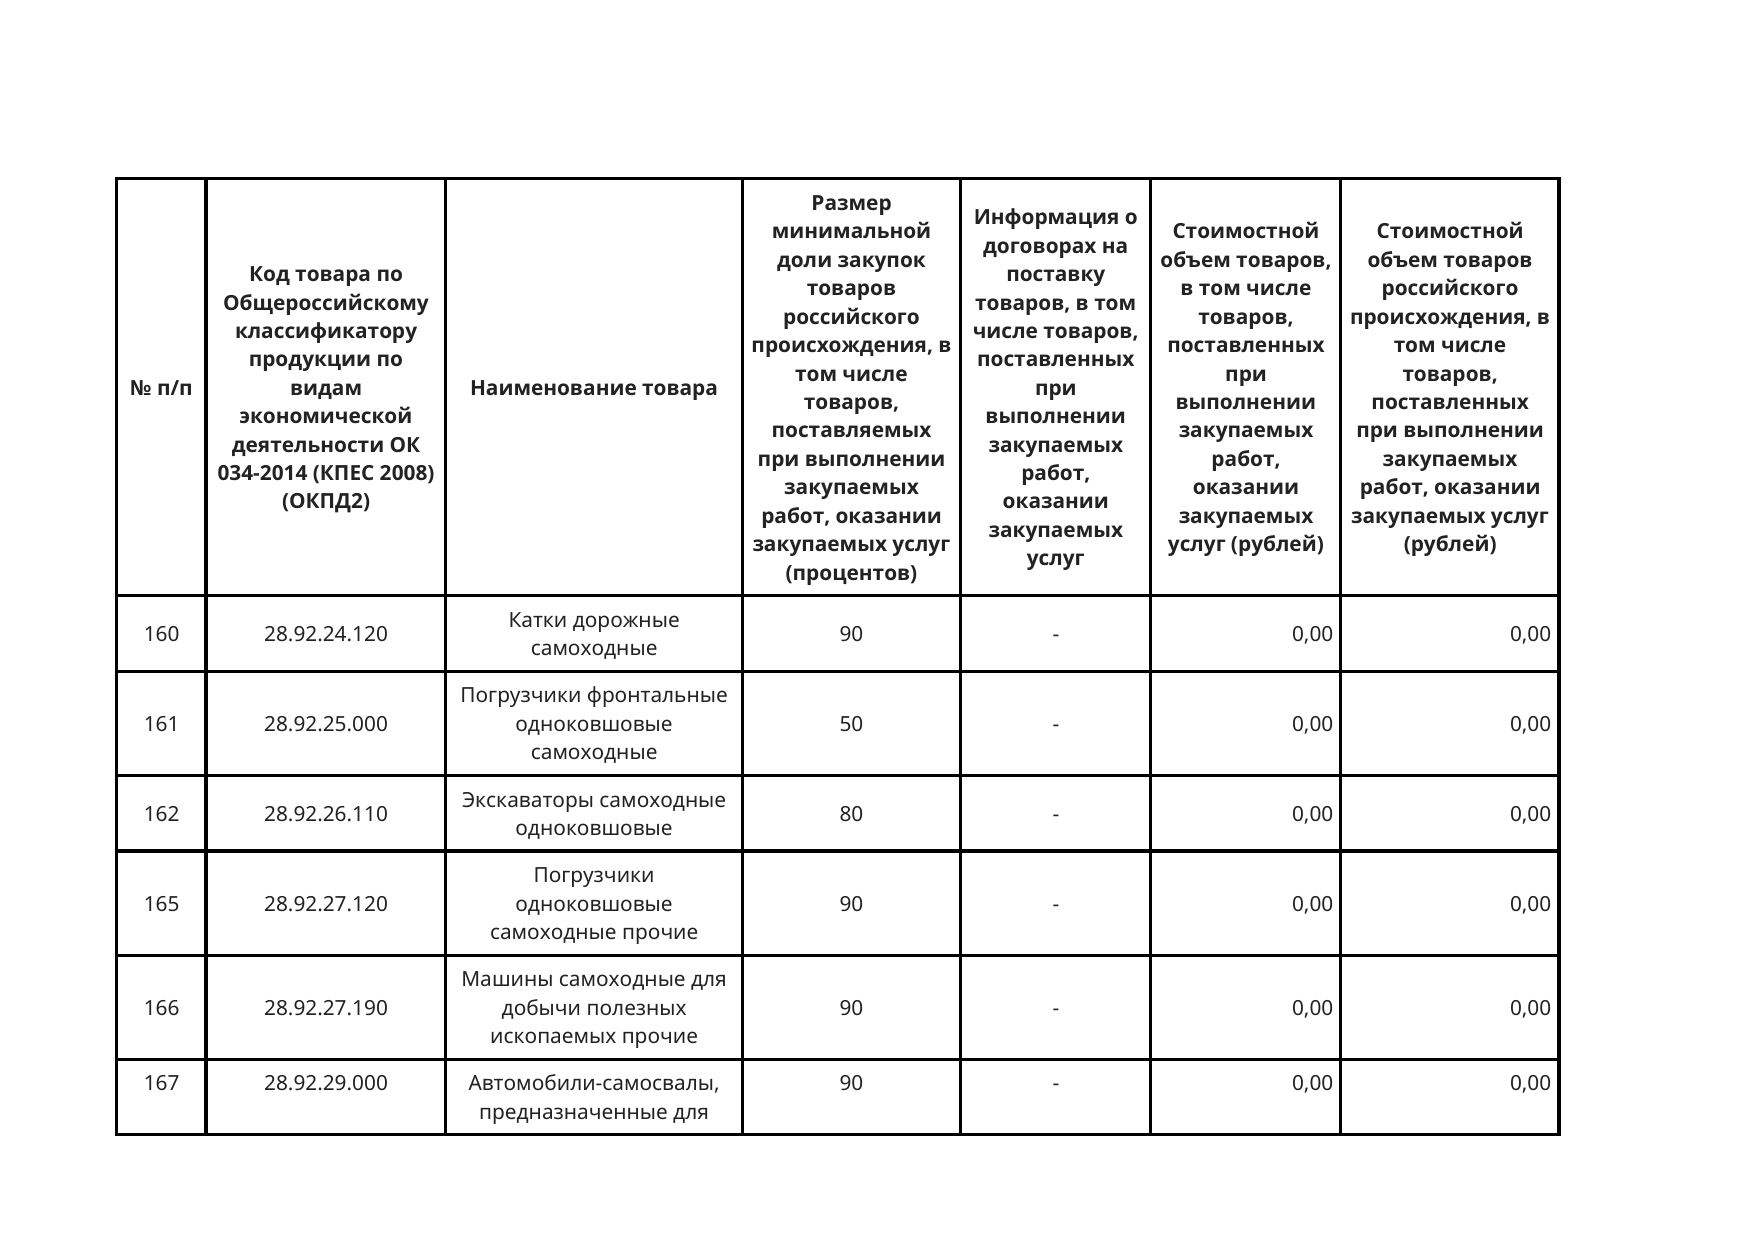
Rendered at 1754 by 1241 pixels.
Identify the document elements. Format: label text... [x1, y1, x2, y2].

table_cell - [962, 673, 1149, 774]
table_cell 162 [118, 777, 204, 849]
table_cell - [962, 853, 1149, 953]
table_cell 28.92.25.000 [208, 673, 444, 774]
table_cell Погрузчики фронтальные одноковшовые самоходные [447, 673, 741, 774]
table_cell 165 [118, 853, 204, 953]
table_header Стоимостной объем товаров российского происхождения, в том числе товаров, поставленных при выполнении закупаемых работ, оказании закупаемых услуг (рублей) [1342, 180, 1557, 594]
table_cell - [962, 957, 1149, 1057]
table_cell Катки дорожные самоходные [447, 597, 741, 670]
table_cell 90 [744, 853, 959, 953]
table_cell Погрузчики одноковшовые самоходные прочие [447, 853, 741, 953]
table_cell 167 [118, 1061, 204, 1133]
table_cell 0,00 [1342, 777, 1557, 849]
table_cell 50 [744, 673, 959, 774]
table_cell 0,00 [1152, 957, 1339, 1057]
table_cell 0,00 [1342, 1061, 1557, 1133]
table_cell - [962, 597, 1149, 670]
table_cell - [962, 1061, 1149, 1133]
table_cell 28.92.27.120 [208, 853, 444, 953]
table_cell Экскаваторы самоходные одноковшовые [447, 777, 741, 849]
table_cell 80 [744, 777, 959, 849]
table_cell 28.92.24.120 [208, 597, 444, 670]
table_cell 28.92.27.190 [208, 957, 444, 1057]
table_cell 0,00 [1342, 853, 1557, 953]
table_cell 0,00 [1152, 1061, 1339, 1133]
table_cell 0,00 [1152, 597, 1339, 670]
table_cell 0,00 [1152, 853, 1339, 953]
table_cell 0,00 [1342, 673, 1557, 774]
table_cell 90 [744, 957, 959, 1057]
table_cell 0,00 [1152, 673, 1339, 774]
table_cell 28.92.26.110 [208, 777, 444, 849]
table_cell 28.92.29.000 [208, 1061, 444, 1133]
table_header Наименование товара [447, 180, 741, 594]
table_header Размер минимальной доли закупок товаров российского происхождения, в том числе товаров, поставляемых при выполнении закупаемых работ, оказании закупаемых услуг (процентов) [744, 180, 959, 594]
table_cell Машины самоходные для добычи полезных ископаемых прочие [447, 957, 741, 1057]
table_cell Автомобили-самосвалы, предназначенные для использования в условиях бездорожья [447, 1061, 741, 1133]
table_cell 0,00 [1342, 597, 1557, 670]
table_cell - [962, 777, 1149, 849]
table_cell 0,00 [1152, 777, 1339, 849]
table_header Информация о договорах на поставку товаров, в том числе товаров, поставленных при выполнении закупаемых работ, оказании закупаемых услуг [962, 180, 1149, 594]
table_cell 90 [744, 1061, 959, 1133]
table_header № п/п [118, 180, 204, 594]
table_cell 160 [118, 597, 204, 670]
table_cell 161 [118, 673, 204, 774]
table_cell 90 [744, 597, 959, 670]
table_cell 166 [118, 957, 204, 1057]
table_header Код товара по Общероссийскому классификатору продукции по видам экономической деятельности ОК 034-2014 (КПЕС 2008) (ОКПД2) [208, 180, 444, 594]
table_header Стоимостной объем товаров, в том числе товаров, поставленных при выполнении закупаемых работ, оказании закупаемых услуг (рублей) [1152, 180, 1339, 594]
table_cell 0,00 [1342, 957, 1557, 1057]
